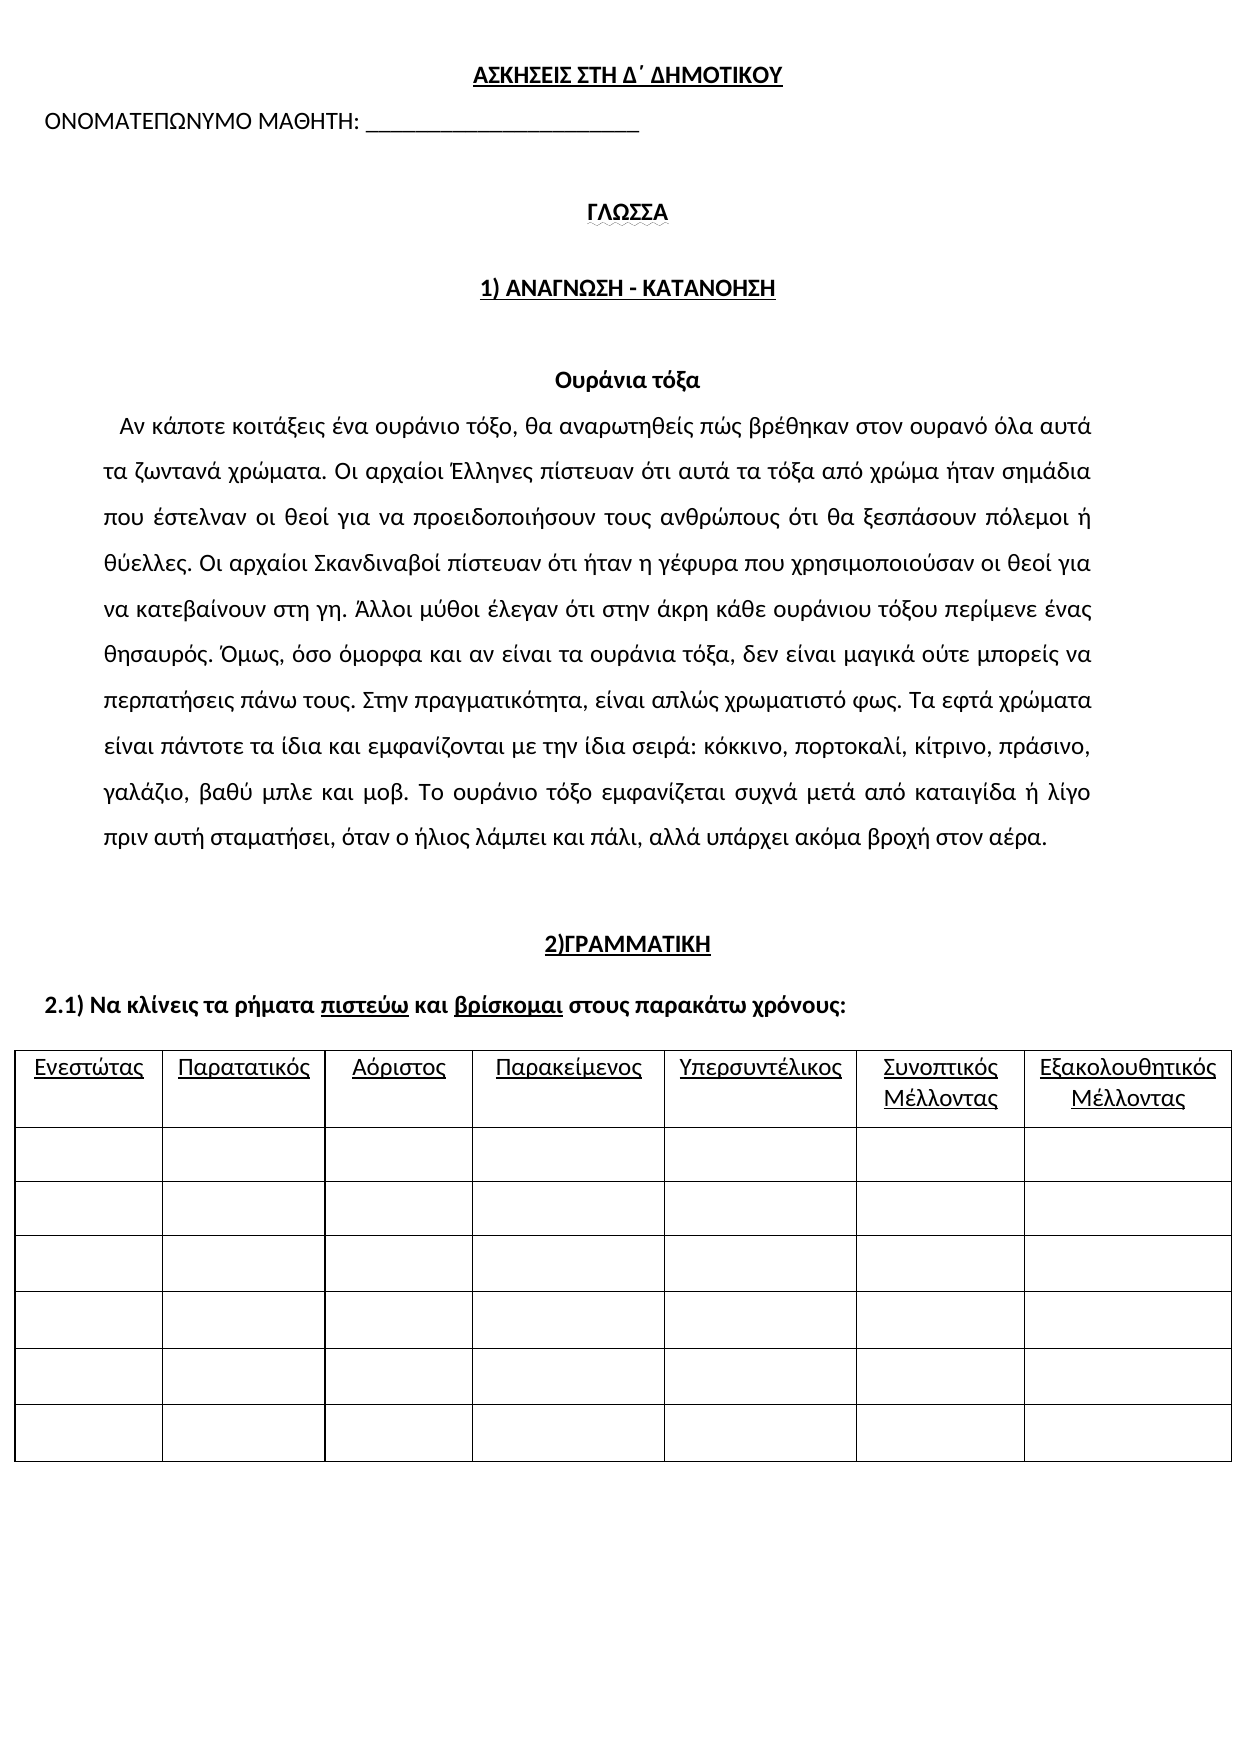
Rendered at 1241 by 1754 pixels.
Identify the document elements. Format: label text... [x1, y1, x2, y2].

table_cell [326, 1292, 472, 1348]
table_cell [473, 1128, 664, 1181]
table_cell [326, 1128, 472, 1181]
table_cell [16, 1405, 162, 1461]
table_cell [1025, 1128, 1231, 1181]
table_cell [16, 1292, 162, 1348]
table_header Παρακείμενος [473, 1051, 664, 1127]
table_cell [1025, 1292, 1231, 1348]
table_cell [857, 1182, 1024, 1234]
table_cell [163, 1128, 324, 1181]
table_cell [665, 1182, 856, 1234]
text ΟΝΟΜΑΤΕΠΩΝΥΜΟ ΜΑΘΗΤΗ: ______________________ [44, 105, 1166, 135]
table_cell [473, 1349, 664, 1404]
table_header Παρατατικός [163, 1051, 324, 1127]
table_header Εξακολουθητικός Μέλλοντας [1025, 1051, 1231, 1127]
table_cell [473, 1236, 664, 1291]
table_cell [857, 1292, 1024, 1348]
table_cell [163, 1292, 324, 1348]
text 1) ΑΝΑΓΝΩΣΗ - ΚΑΤΑΝΟΗΣΗ [44, 272, 1211, 303]
table_cell [665, 1349, 856, 1404]
table_cell [1025, 1349, 1231, 1404]
text Αν κάποτε κοιτάξεις ένα ουράνιο τόξο, θα αναρωτηθείς πώς βρέθηκαν στον ουρανό όλα αυτά τα ζωντανά χρώματα. Οι αρχαίοι Έλληνες πίστευαν ότι αυτά τα τόξα από χρώμα ήταν σημάδια που έστελναν οι θεοί για να προειδοποιήσουν τους ανθρώπους ότι θα ξεσπάσουν πόλεμοι ή θύελλες. Οι αρχαίοι Σκανδιναβοί πίστευαν ότι ήταν η γέφυρα που χρησιμοποιούσαν οι θεοί για να κατεβαίνουν στη γη. Άλλοι μύθοι έλεγαν ότι στην άκρη κάθε ουράνιου τόξου περίμενε ένας θησαυρός. Όμως, όσο όμορφα και αν είναι τα ουράνια τόξα, δεν είναι μαγικά ούτε μπορείς να περπατήσεις πάνω τους. Στην πραγματικότητα, είναι απλώς χρωματιστό φως. Τα εφτά χρώματα είναι πάντοτε τα ίδια και εμφανίζονται με την ίδια σειρά: κόκκινο, πορτοκαλί, κίτρινο, πράσινο, γαλάζιο, βαθύ μπλε και μοβ. Το ουράνιο τόξο εμφανίζεται συχνά μετά από καταιγίδα ή λίγο πριν αυτή σταματήσει, όταν ο ήλιος λάμπει και πάλι, αλλά υπάρχει ακόμα βροχή στον αέρα. [103, 410, 1093, 852]
text ΑΣΚΗΣΕΙΣ ΣΤΗ Δ΄ ΔΗΜΟΤΙΚΟΥ [44, 59, 1211, 89]
table_cell [326, 1182, 472, 1234]
table_cell [163, 1405, 324, 1461]
table_cell [473, 1182, 664, 1234]
table_cell [857, 1349, 1024, 1404]
text 2.1) Να κλίνεις τα ρήματα πιστεύω και βρίσκομαι στους παρακάτω χρόνους: [44, 989, 1152, 1020]
table_cell [16, 1349, 162, 1404]
table_cell [665, 1236, 856, 1291]
table_cell [326, 1349, 472, 1404]
table_cell [326, 1236, 472, 1291]
table_cell [163, 1236, 324, 1291]
table_cell [1025, 1405, 1231, 1461]
table_cell [1025, 1236, 1231, 1291]
table_cell [857, 1405, 1024, 1461]
table_cell [326, 1405, 472, 1461]
table_cell [665, 1405, 856, 1461]
table_cell [665, 1292, 856, 1348]
table_cell [473, 1405, 664, 1461]
table_cell [16, 1128, 162, 1181]
table_header Αόριστος [326, 1051, 472, 1127]
table_cell [16, 1236, 162, 1291]
text 2)ΓΡΑΜΜΑΤΙΚΗ [44, 928, 1211, 959]
table_cell [1025, 1182, 1231, 1234]
table_cell [163, 1349, 324, 1404]
table_cell [163, 1182, 324, 1234]
table_cell [473, 1292, 664, 1348]
table_cell [857, 1128, 1024, 1181]
table_cell [16, 1182, 162, 1234]
table_cell [665, 1128, 856, 1181]
table_header Συνοπτικός Μέλλοντας [857, 1051, 1024, 1127]
text Ουράνια τόξα [44, 364, 1211, 394]
table_header Ενεστώτας [16, 1051, 162, 1127]
text ΓΛΩΣΣΑ [44, 196, 1211, 227]
table_cell [857, 1236, 1024, 1291]
table_header Υπερσυντέλικος [665, 1051, 856, 1127]
